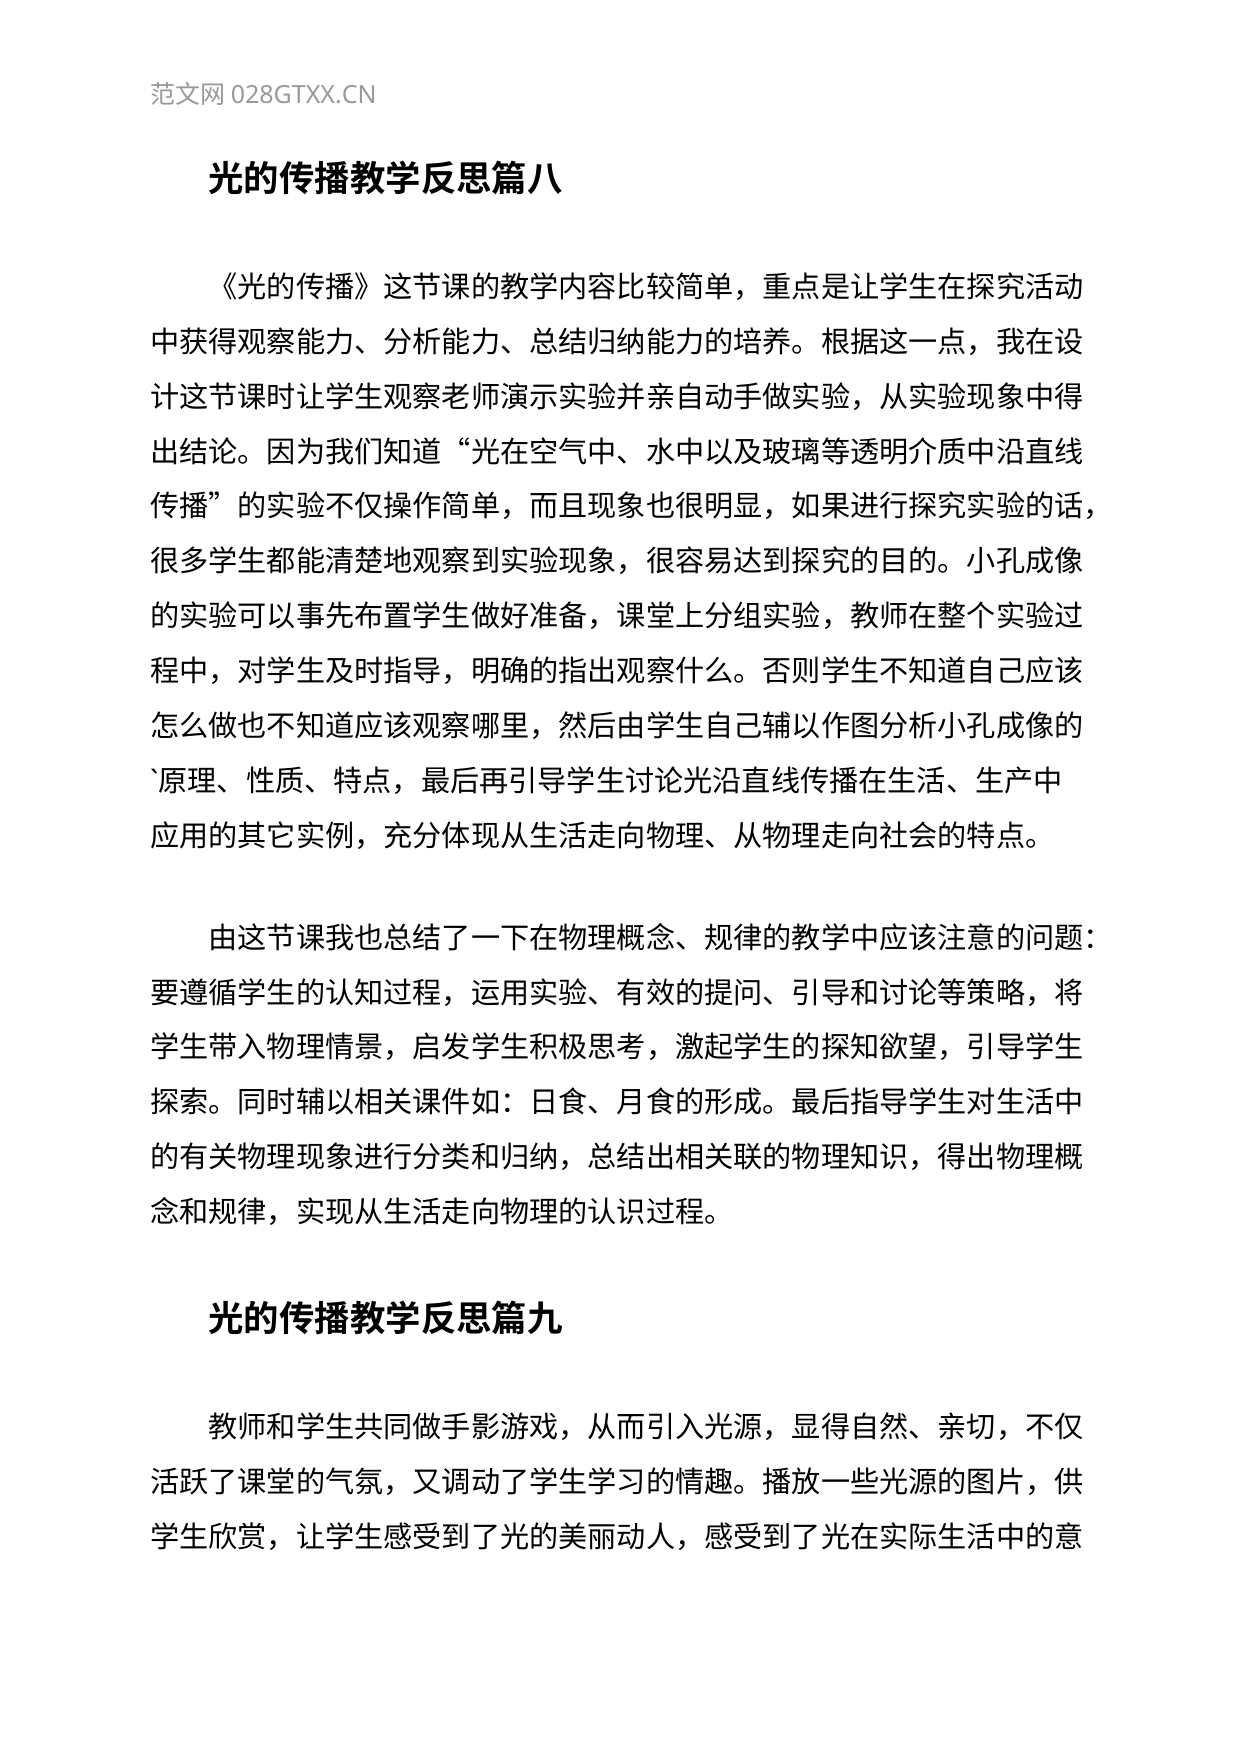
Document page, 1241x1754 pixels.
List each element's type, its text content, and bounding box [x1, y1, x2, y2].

text 由这节课我也总结了一下在物理概念、规律的教学中应该注意的问题：要遵循学生的认知过程，运用实验、有效的提问、引导和讨论等策略，将学生带入物理情景，启发学生积极思考，激起学生的探知欲望，引导学生探索。同时辅以相关课件如：日食、月食的形成。最后指导学生对生活中的有关物理现象进行分类和归纳，总结出相关联的物理知识，得出物理概念和规律，实现从生活走向物理的认识过程。 [150, 914, 1090, 1231]
text 光的传播教学反思篇八 [150, 150, 1090, 201]
text 光的传播教学反思篇九 [150, 1291, 1090, 1342]
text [150, 1404, 1090, 1556]
text 《光的传播》这节课的教学内容比较简单，重点是让学生在探究活动中获得观察能力、分析能力、总结归纳能力的培养。根据这一点，我在设计这节课时让学生观察老师演示实验并亲自动手做实验，从实验现象中得出结论。因为我们知道“光在空气中、水中以及玻璃等透明介质中沿直线传播”的实验不仅操作简单，而且现象也很明显，如果进行探究实验的话，很多学生都能清楚地观察到实验现象，很容易达到探究的目的。小孔成像的实验可以事先布置学生做好准备，课堂上分组实验，教师在整个实验过程中，对学生及时指导，明确的指出观察什么。否则学生不知道自己应该怎么做也不知道应该观察哪里，然后由学生自己辅以作图分析小孔成像的`原理、性质、特点，最后再引导学生讨论光沿直线传播在生活、生产中应用的其它实例，充分体现从生活走向物理、从物理走向社会的特点。 [150, 263, 1090, 855]
